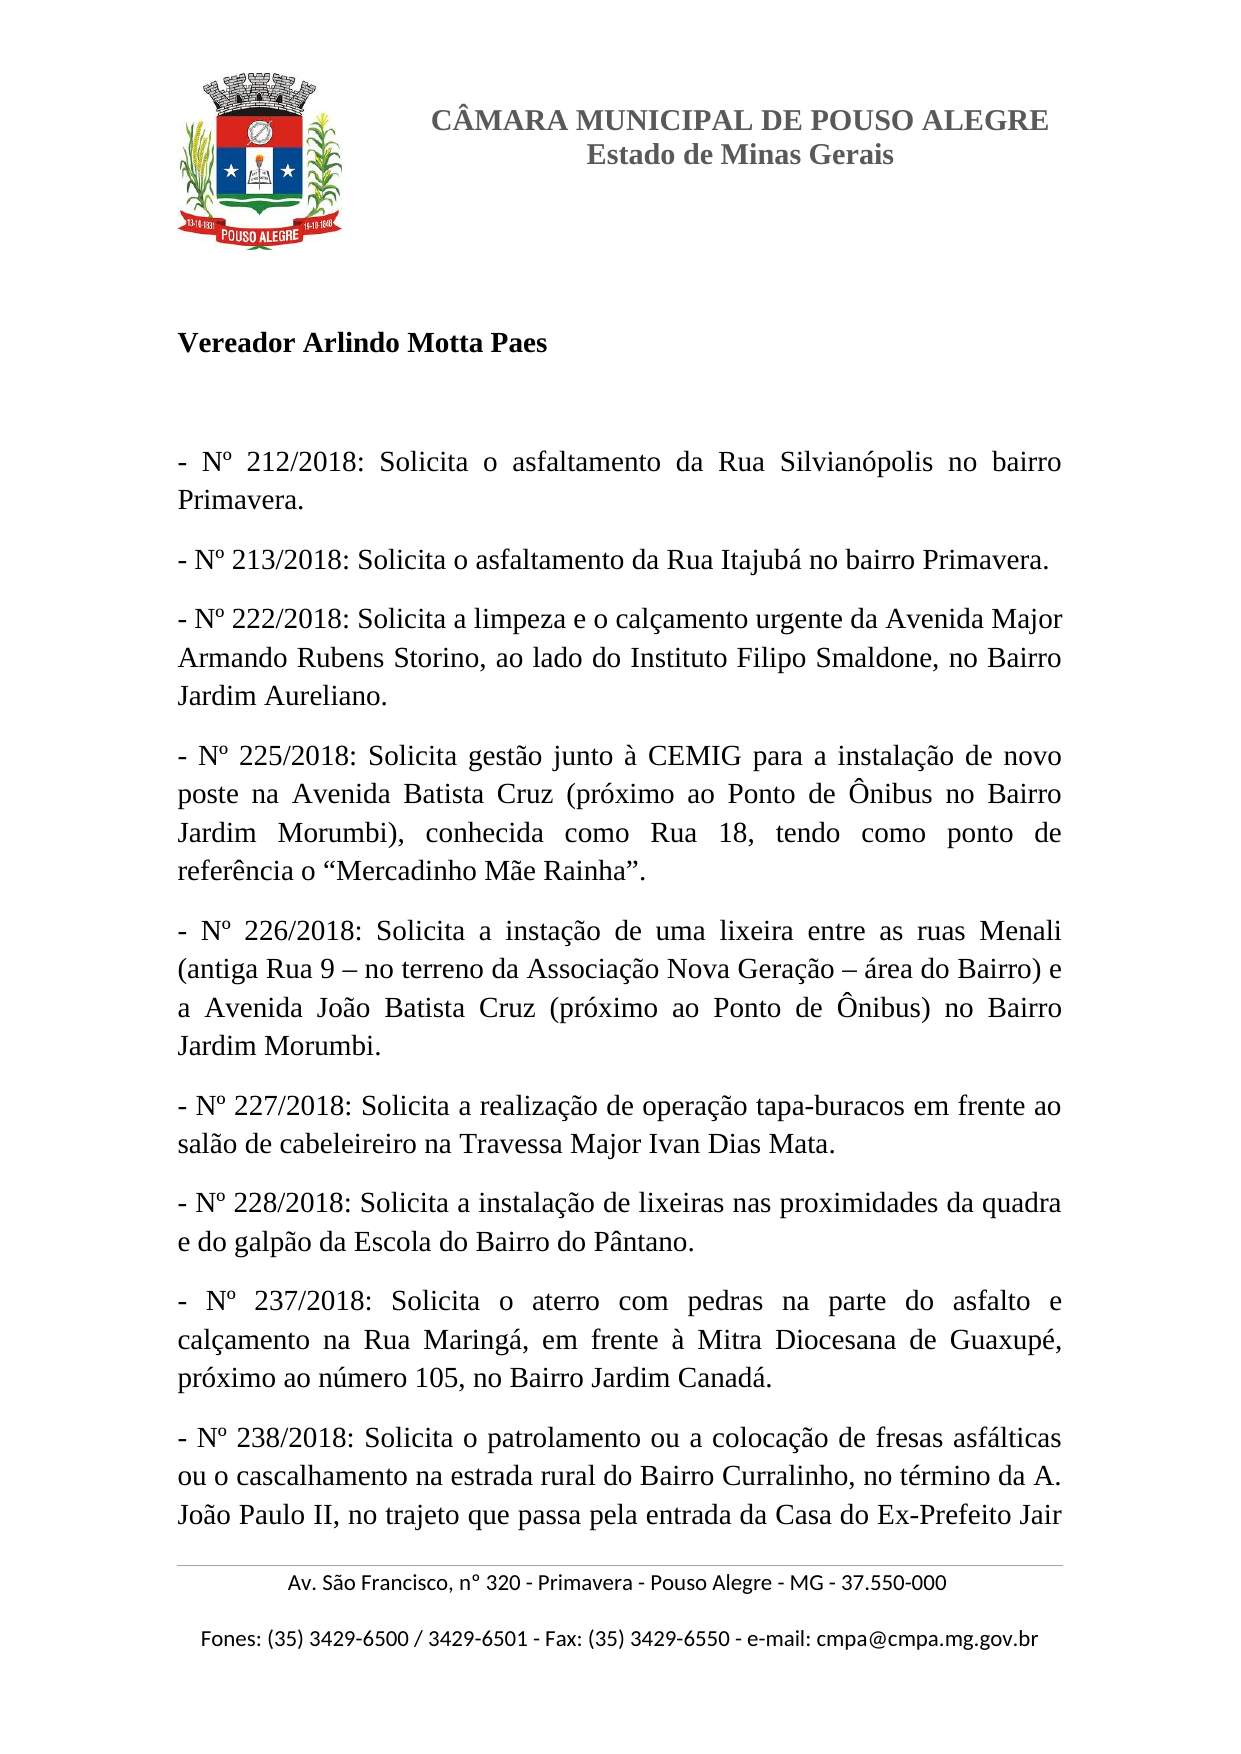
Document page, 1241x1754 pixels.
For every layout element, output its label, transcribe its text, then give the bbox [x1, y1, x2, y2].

text - Nº 228/2018: Solicita a instalação de lixeiras nas proximidades da quadra e do galpão da Escola do Bairro do Pântano. [177, 1186, 1063, 1258]
text - Nº 225/2018: Solicita gestão junto à CEMIG para a instalação de novo poste na Avenida Batista Cruz (próximo ao Ponto de Ônibus no Bairro Jardim Morumbi), conhecida como Rua 18, tendo como ponto de referência o “Mercadinho Mãe Rainha”. [177, 738, 1063, 887]
text - Nº 227/2018: Solicita a realização de operação tapa-buracos em frente ao salão de cabeleireiro na Travessa Major Ivan Dias Mata. [177, 1088, 1063, 1160]
picture [177, 73, 342, 250]
text Vereador Arlindo Motta Paes [177, 325, 1063, 359]
text - Nº 222/2018: Solicita a limpeza e o calçamento urgente da Avenida Major Armando Rubens Storino, ao lado do Instituto Filipo Smaldone, no Bairro Jardim Aureliano. [177, 601, 1063, 712]
text - Nº 226/2018: Solicita a instação de uma lixeira entre as ruas Menali (antiga Rua 9 – no terreno da Associação Nova Geração – área do Bairro) e a Avenida João Batista Cruz (próximo ao Ponto de Ônibus) no Bairro Jardim Morumbi. [177, 913, 1063, 1062]
text - Nº 212/2018: Solicita o asfaltamento da Rua Silvianópolis no bairro Primavera. [177, 444, 1063, 516]
text - Nº 237/2018: Solicita o aterro com pedras na parte do asfalto e calçamento na Rua Maringá, em frente à Mitra Diocesana de Guaxupé, próximo ao número 105, no Bairro Jardim Canadá. [177, 1283, 1063, 1394]
text - Nº 213/2018: Solicita o asfaltamento da Rua Itajubá no bairro Primavera. [177, 542, 1063, 575]
